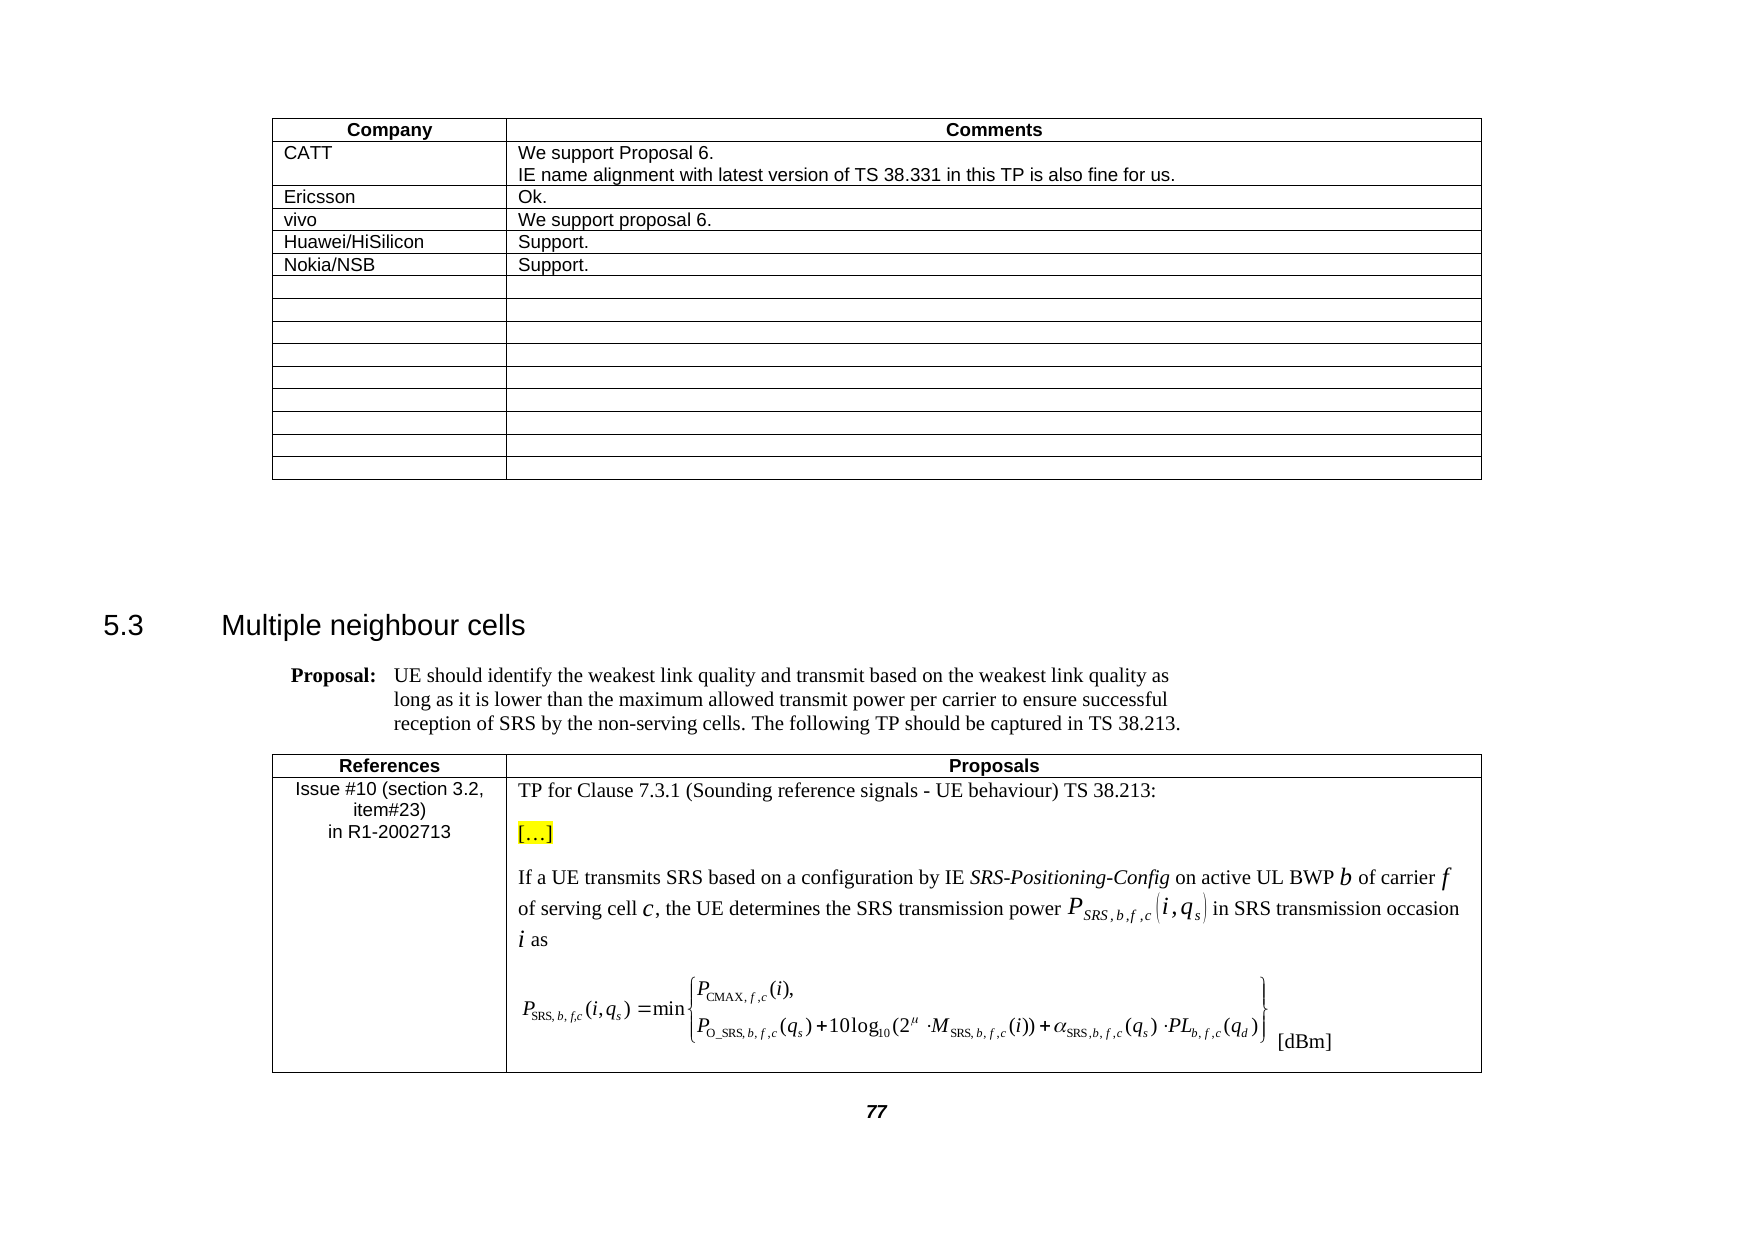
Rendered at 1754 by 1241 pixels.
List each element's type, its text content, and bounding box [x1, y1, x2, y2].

table_cell [507, 435, 1481, 456]
table_cell We support Proposal 6. IE name alignment with latest version of TS 38.331 in this TP is also fine for us. [507, 142, 1481, 185]
table_cell [273, 299, 506, 321]
table_cell [273, 344, 506, 366]
text Proposal: UE should identify the weakest link quality and transmit based on the weakest link quality as long as it is lower than the maximum allowed transmit power per carrier to ensure successful reception of SRS by the non-serving cells. The following TP should be captured in TS 38.213. [291, 663, 1190, 735]
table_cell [273, 778, 506, 1072]
table_cell [273, 435, 506, 456]
table_cell Ok. [507, 186, 1481, 207]
table_cell Huawei/HiSilicon [273, 231, 506, 253]
table_cell [507, 322, 1481, 343]
table_cell vivo [273, 209, 506, 230]
table_header Proposals [507, 755, 1481, 777]
table_cell Support. [507, 231, 1481, 253]
table_cell [507, 276, 1481, 298]
table_cell Nokia/NSB [273, 254, 506, 275]
table_cell [507, 389, 1481, 411]
table_cell [273, 412, 506, 433]
table_cell [507, 457, 1481, 479]
table_cell [273, 322, 506, 343]
subtitle 5.3 Multiple neighbour cells [103, 608, 1651, 642]
table_cell [507, 367, 1481, 388]
table_cell [273, 367, 506, 388]
table_cell Support. [507, 254, 1481, 275]
table_cell [507, 412, 1481, 433]
table_cell [507, 299, 1481, 321]
table_header References [273, 755, 506, 777]
table_cell CATT [273, 142, 506, 185]
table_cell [507, 778, 1481, 1072]
table_header Comments [507, 119, 1481, 141]
table_cell We support proposal 6. [507, 209, 1481, 230]
table_cell [273, 389, 506, 411]
table_cell [507, 344, 1481, 366]
table_cell Ericsson [273, 186, 506, 207]
table_cell [273, 457, 506, 479]
table_header Company [273, 119, 506, 141]
table_cell [273, 276, 506, 298]
